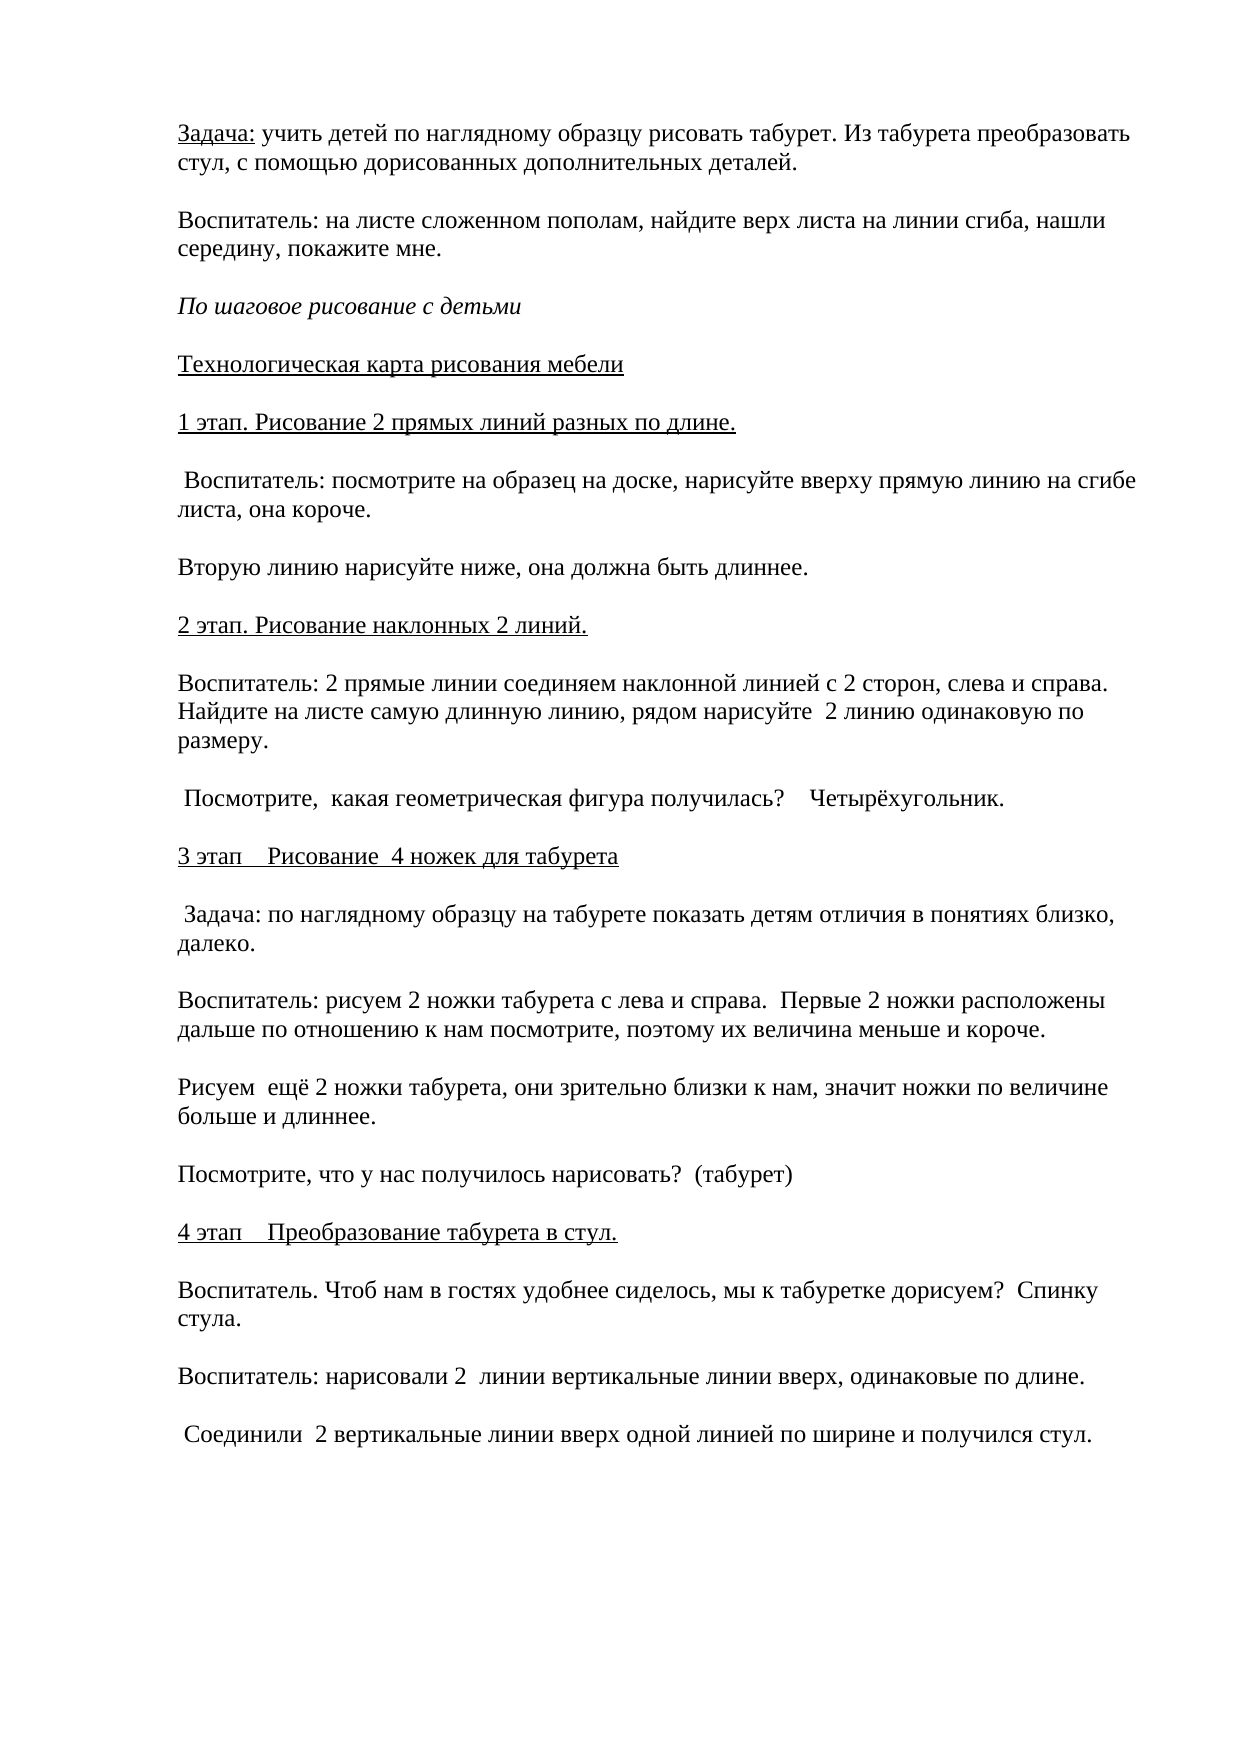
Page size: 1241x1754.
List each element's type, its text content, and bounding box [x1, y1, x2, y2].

text Воспитатель: рисуем 2 ножки табурета с лева и справа. Первые 2 ножки расположены дальше по отношению к нам посмотрите, поэтому их величина меньше и короче. [177, 986, 1152, 1043]
text 3 этап Рисование 4 ножек для табурета [177, 841, 1152, 870]
text Вторую линию нарисуйте ниже, она должна быть длиннее. [177, 552, 1152, 581]
text Рисуем ещё 2 ножки табурета, они зрительно близки к нам, значит ножки по величине больше и длиннее. [177, 1072, 1152, 1130]
text 1 этап. Рисование 2 прямых линий разных по длине. [177, 407, 1152, 436]
text Воспитатель: нарисовали 2 линии вертикальные линии вверх, одинаковые по длине. [177, 1361, 1152, 1390]
text 2 этап. Рисование наклонных 2 линий. [177, 610, 1152, 638]
text Задача: по наглядному образцу на табурете показать детям отличия в понятиях близко, далеко. [177, 899, 1152, 956]
text Посмотрите, что у нас получилось нарисовать? (табурет) [177, 1159, 1152, 1188]
text Технологическая карта рисования мебели [177, 349, 1152, 378]
text Посмотрите, какая геометрическая фигура получилась? Четырёхугольник. [177, 783, 1152, 812]
text Соединили 2 вертикальные линии вверх одной линией по ширине и получился стул. [177, 1419, 1152, 1448]
text Воспитатель: на листе сложенном пополам, найдите верх листа на линии сгиба, нашли середину, покажите мне. [177, 205, 1152, 262]
text По шаговое рисование с детьми [177, 291, 1152, 320]
text Воспитатель: посмотрите на образец на доске, нарисуйте вверху прямую линию на сгибе листа, она короче. [177, 465, 1152, 523]
text Воспитатель. Чтоб нам в гостях удобнее сиделось, мы к табуретке дорисуем? Спинку стула. [177, 1275, 1152, 1332]
text 4 этап Преобразование табурета в стул. [177, 1217, 1152, 1246]
text Задача: учить детей по наглядному образцу рисовать табурет. Из табурета преобразовать стул, с помощью дорисованных дополнительных деталей. [177, 118, 1152, 176]
text Воспитатель: 2 прямые линии соединяем наклонной линией с 2 сторон, слева и справа. Найдите на листе самую длинную линию, рядом нарисуйте 2 линию одинаковую по размеру. [177, 668, 1152, 754]
